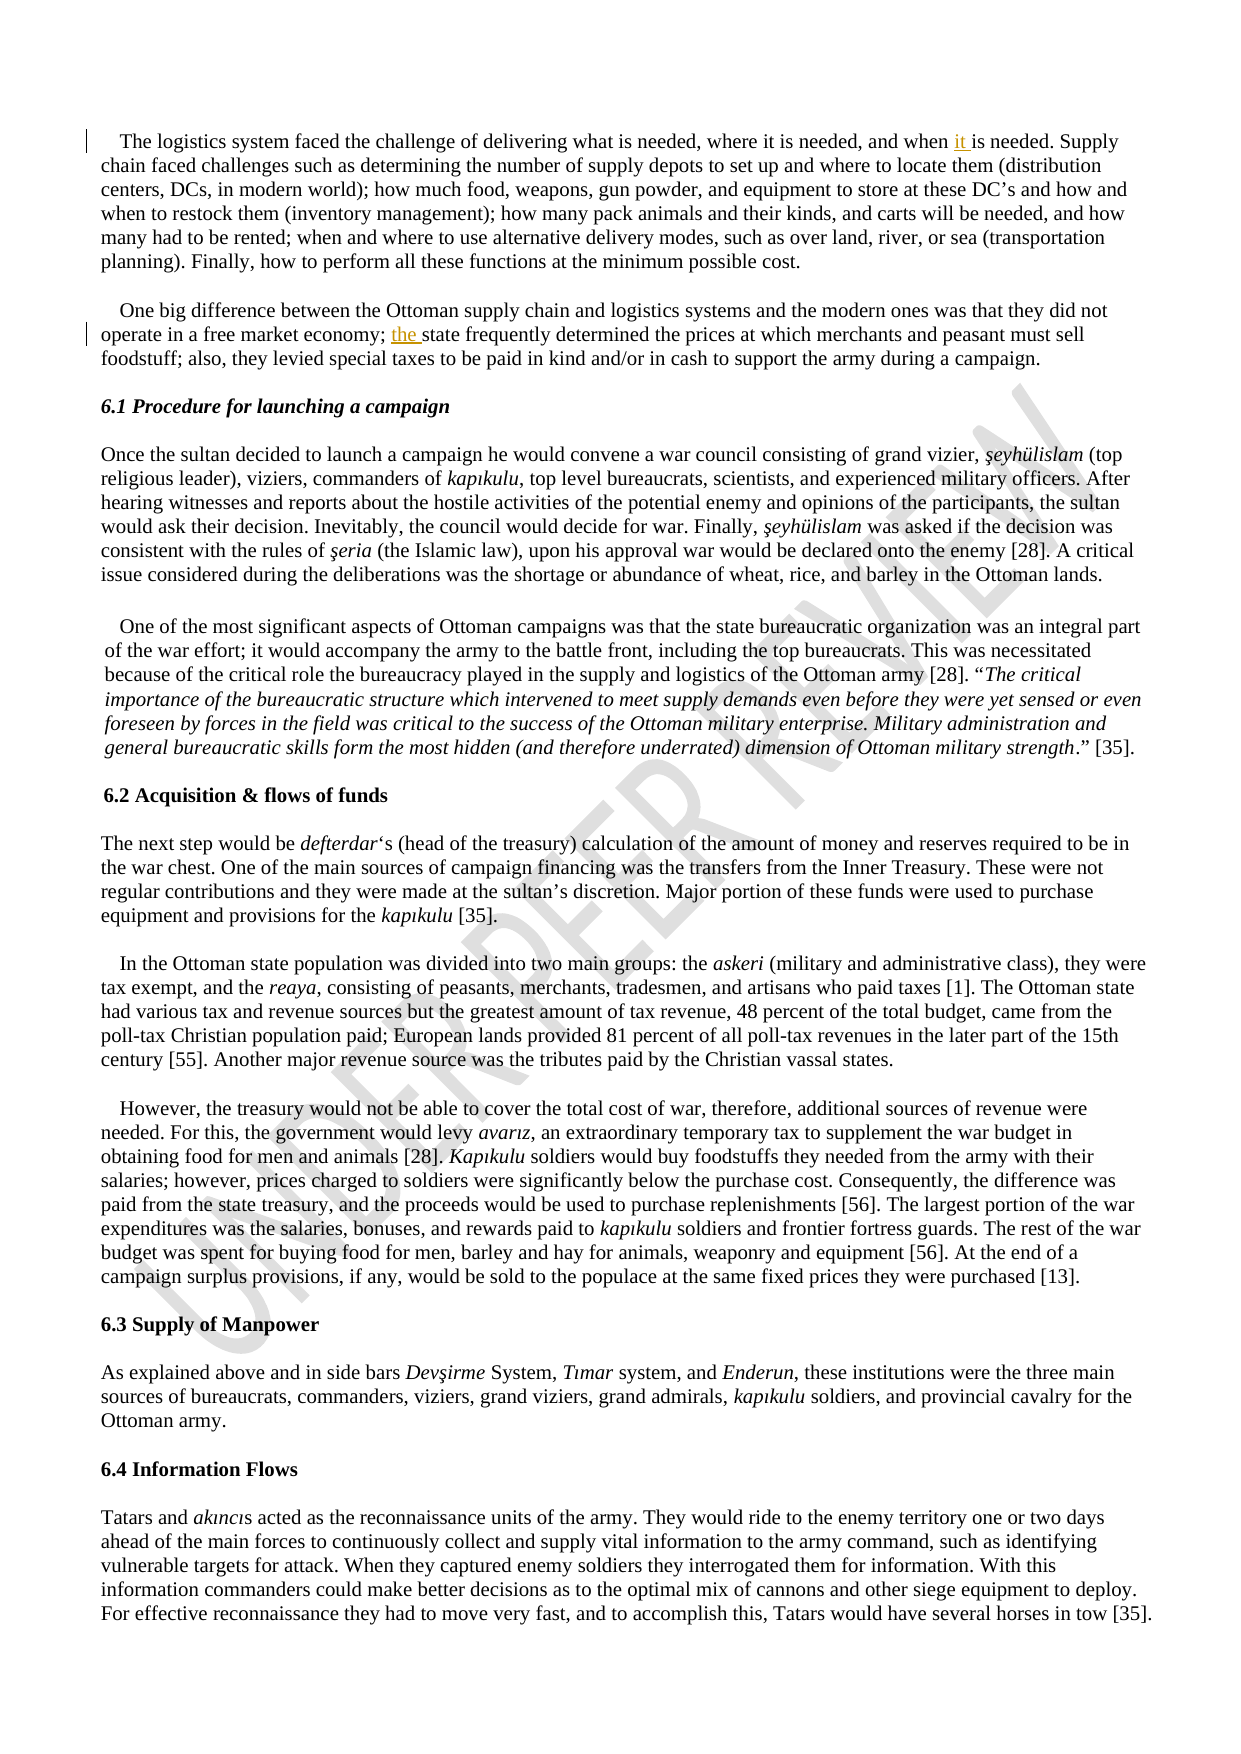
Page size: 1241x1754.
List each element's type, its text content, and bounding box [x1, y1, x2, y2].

text One big difference between the Ottoman supply chain and logistics systems and the modern ones was that they did not operate in a free market economy; state frequently determined the prices at which merchants and peasant must sell foodstuff; also, they levied special taxes to be paid in kind and/or in cash to support the army during a campaign. [101, 297, 1156, 370]
text 6.4 Information Flows [101, 1456, 1156, 1481]
text Once the sultan decided to launch a campaign he would convene a war council consisting of grand vizier, şeyhülislam (top religious leader), viziers, commanders of kapıkulu, top level bureaucrats, scientists, and experienced military officers. After hearing witnesses and reports about the hostile activities of the potential enemy and opinions of the participants, the sultan would ask their decision. Inevitably, the council would decide for war. Finally, şeyhülislam was asked if the decision was consistent with the rules of şeria (the Islamic law), upon his approval war would be declared onto the enemy [28]. A critical issue considered during the deliberations was the shortage or abundance of wheat, rice, and barley in the Ottoman lands. [101, 442, 1156, 586]
text 6.3 Supply of Manpower [101, 1312, 1156, 1336]
text In the Ottoman state population was divided into two main groups: the askeri (military and administrative class), they were tax exempt, and the reaya, consisting of peasants, merchants, tradesmen, and artisans who paid taxes [1]. The Ottoman state had various tax and revenue sources but the greatest amount of tax revenue, 48 percent of the total budget, came from the poll-tax Christian population paid; European lands provided 81 percent of all poll-tax revenues in the later part of the 15th century [55]. Another major revenue source was the tributes paid by the Christian vassal states. [101, 951, 1156, 1071]
text One of the most significant aspects of Ottoman campaigns was that the state bureaucratic organization was an integral part of the war effort; it would accompany the army to the battle front, including the top bureaucrats. This was necessitated because of the critical role the bureaucracy played in the supply and logistics of the Ottoman army [28]. “The critical importance of the bureaucratic structure which intervened to meet supply demands even before they were yet sensed or even foreseen by forces in the field was critical to the success of the Ottoman military enterprise. Military administration and general bureaucratic skills form the most hidden (and therefore underrated) dimension of Ottoman military strength.” [35]. [103, 614, 1156, 759]
text The logistics system faced the challenge of delivering what is needed, where it is needed, and when is needed. Supply chain faced challenges such as determining the number of supply depots to set up and where to locate them (distribution centers, DCs, in modern world); how much food, weapons, gun powder, and equipment to store at these DC’s and how and when to restock them (inventory management); how many pack animals and their kinds, and carts will be needed, and how many had to be rented; when and where to use alternative delivery modes, such as over land, river, or sea (transportation planning). Finally, how to perform all these functions at the minimum possible cost. [101, 129, 1156, 273]
text As explained above and in side bars Devşirme System, Tımar system, and Enderun, these institutions were the three main sources of bureaucrats, commanders, viziers, grand viziers, grand admirals, kapıkulu soldiers, and provincial cavalry for the Ottoman army. [101, 1360, 1156, 1432]
text However, the treasury would not be able to cover the total cost of war, therefore, additional sources of revenue were needed. For this, the government would levy avarız, an extraordinary temporary tax to supplement the war budget in obtaining food for men and animals [28]. Kapıkulu soldiers would buy foodstuffs they needed from the army with their salaries; however, prices charged to soldiers were significantly below the purchase cost. Consequently, the difference was paid from the state treasury, and the proceeds would be used to purchase replenishments [56]. The largest portion of the war expenditures was the salaries, bonuses, and rewards paid to kapıkulu soldiers and frontier fortress guards. The rest of the war budget was spent for buying food for men, barley and hay for animals, weaponry and equipment [56]. At the end of a campaign surplus provisions, if any, would be sold to the populace at the same fixed prices they were purchased [13]. [101, 1096, 1156, 1288]
text The next step would be defterdar‘s (head of the treasury) calculation of the amount of money and reserves required to be in the war chest. One of the main sources of campaign financing was the transfers from the Inner Treasury. These were not regular contributions and they were made at the sultan’s discretion. Major portion of these funds were used to purchase equipment and provisions for the kapıkulu [35]. [101, 831, 1156, 927]
text 6.2 Acquisition & flows of funds [103, 783, 1156, 807]
text 6.1 Procedure for launching a campaign [101, 394, 1156, 418]
text Tatars and akıncıs acted as the reconnaissance units of the army. They would ride to the enemy territory one or two days ahead of the main forces to continuously collect and supply vital information to the army command, such as identifying vulnerable targets for attack. When they captured enemy soldiers they interrogated them for information. With this information commanders could make better decisions as to the optimal mix of cannons and other siege equipment to deploy. For effective reconnaissance they had to move very fast, and to accomplish this, Tatars would have several horses in tow [35]. [101, 1504, 1156, 1625]
